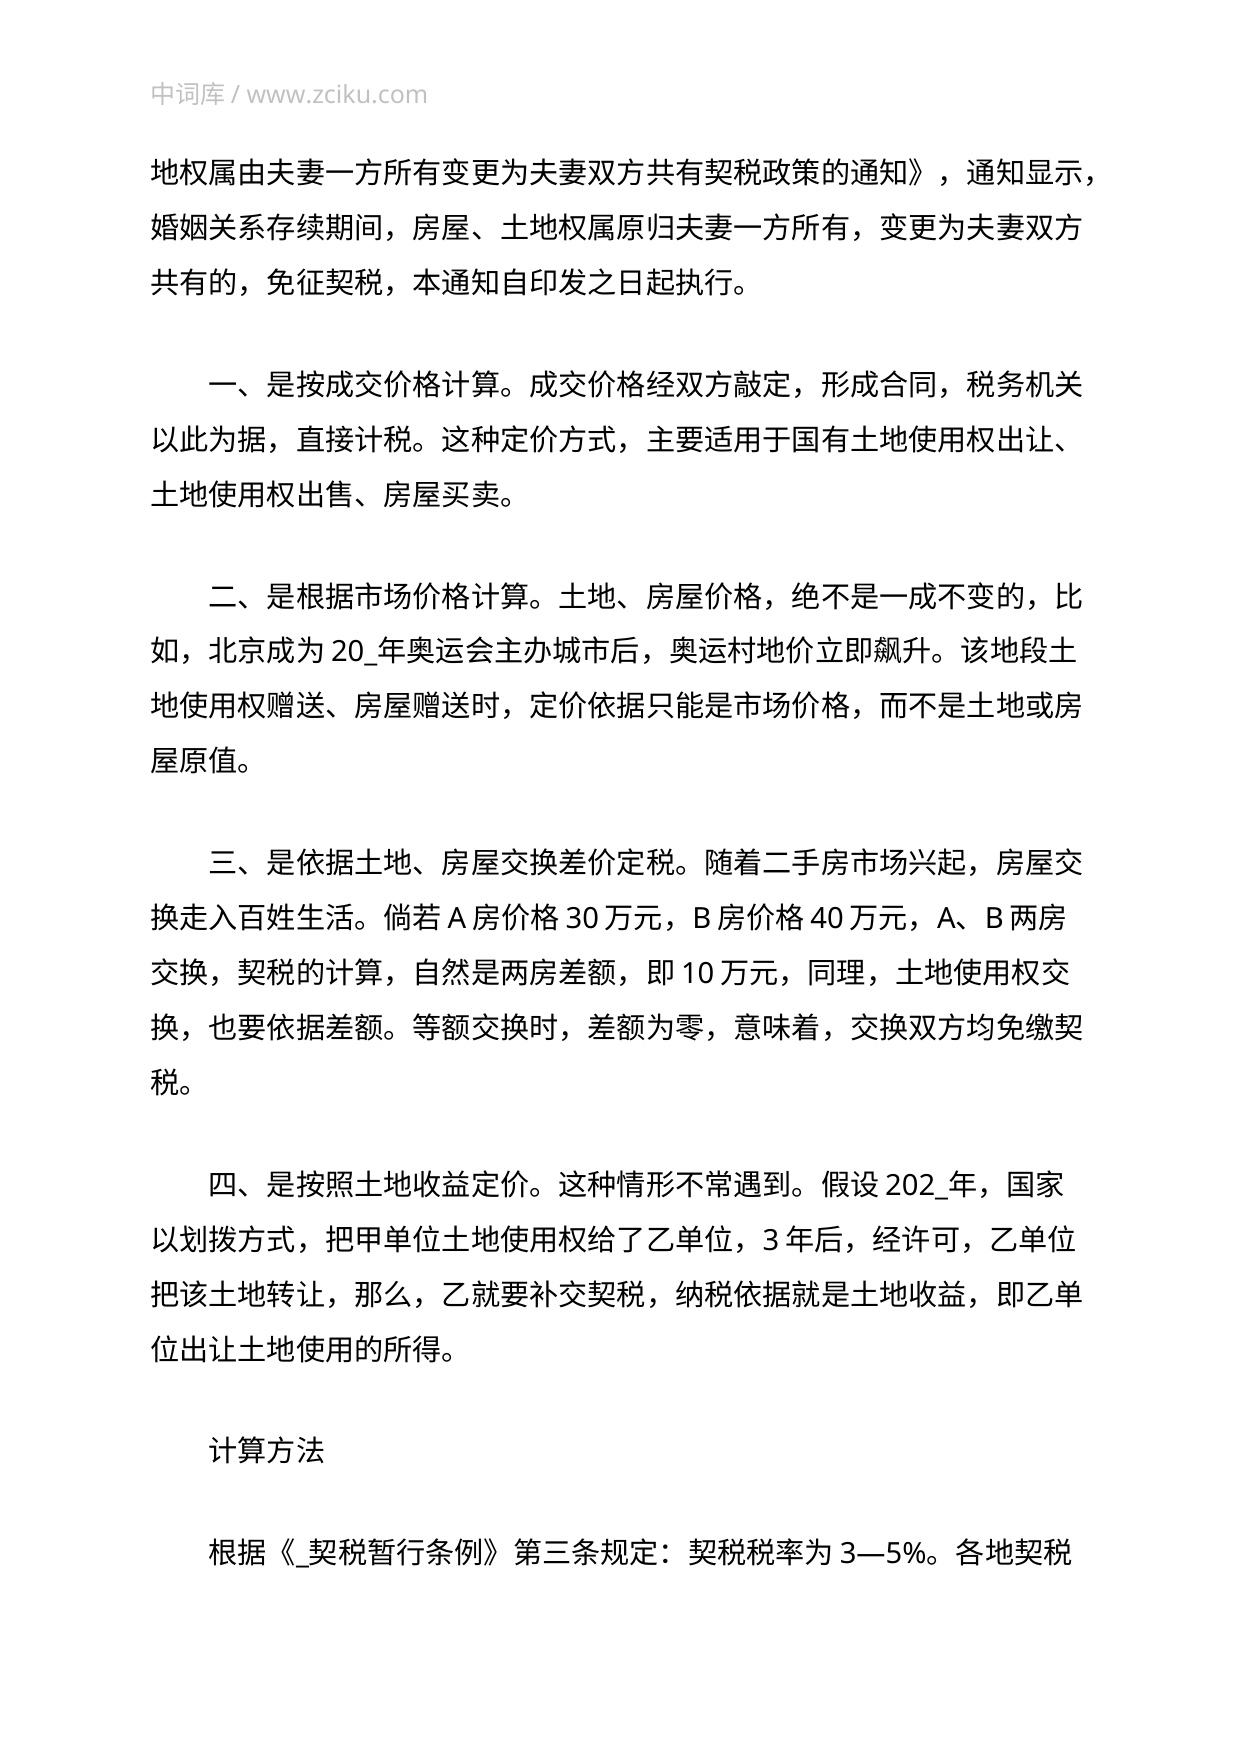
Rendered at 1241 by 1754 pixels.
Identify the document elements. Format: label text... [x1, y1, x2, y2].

text 一、是按成交价格计算。成交价格经双方敲定，形成合同，税务机关以此为据，直接计税。这种定价方式，主要适用于国有土地使用权出让、土地使用权出售、房屋买卖。 [150, 362, 1090, 514]
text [150, 150, 1090, 302]
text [150, 1530, 1090, 1572]
text 四、是按照土地收益定价。这种情形不常遇到。假设202_年，国家以划拨方式，把甲单位土地使用权给了乙单位，3年后，经许可，乙单位把该土地转让，那么，乙就要补交契税，纳税依据就是土地收益，即乙单位出让土地使用的所得。 [150, 1161, 1090, 1368]
text 二、是根据市场价格计算。土地、房屋价格，绝不是一成不变的，比如，北京成为20_年奥运会主办城市后，奥运村地价立即飙升。该地段土地使用权赠送、房屋赠送时，定价依据只能是市场价格，而不是土地或房屋原值。 [150, 573, 1090, 780]
text 计算方法 [150, 1428, 1090, 1470]
text 三、是依据土地、房屋交换差价定税。随着二手房市场兴起，房屋交换走入百姓生活。倘若A房价格30万元，B房价格40万元，A、B两房交换，契税的计算，自然是两房差额，即10万元，同理，土地使用权交换，也要依据差额。等额交换时，差额为零，意味着，交换双方均免缴契税。 [150, 840, 1090, 1102]
